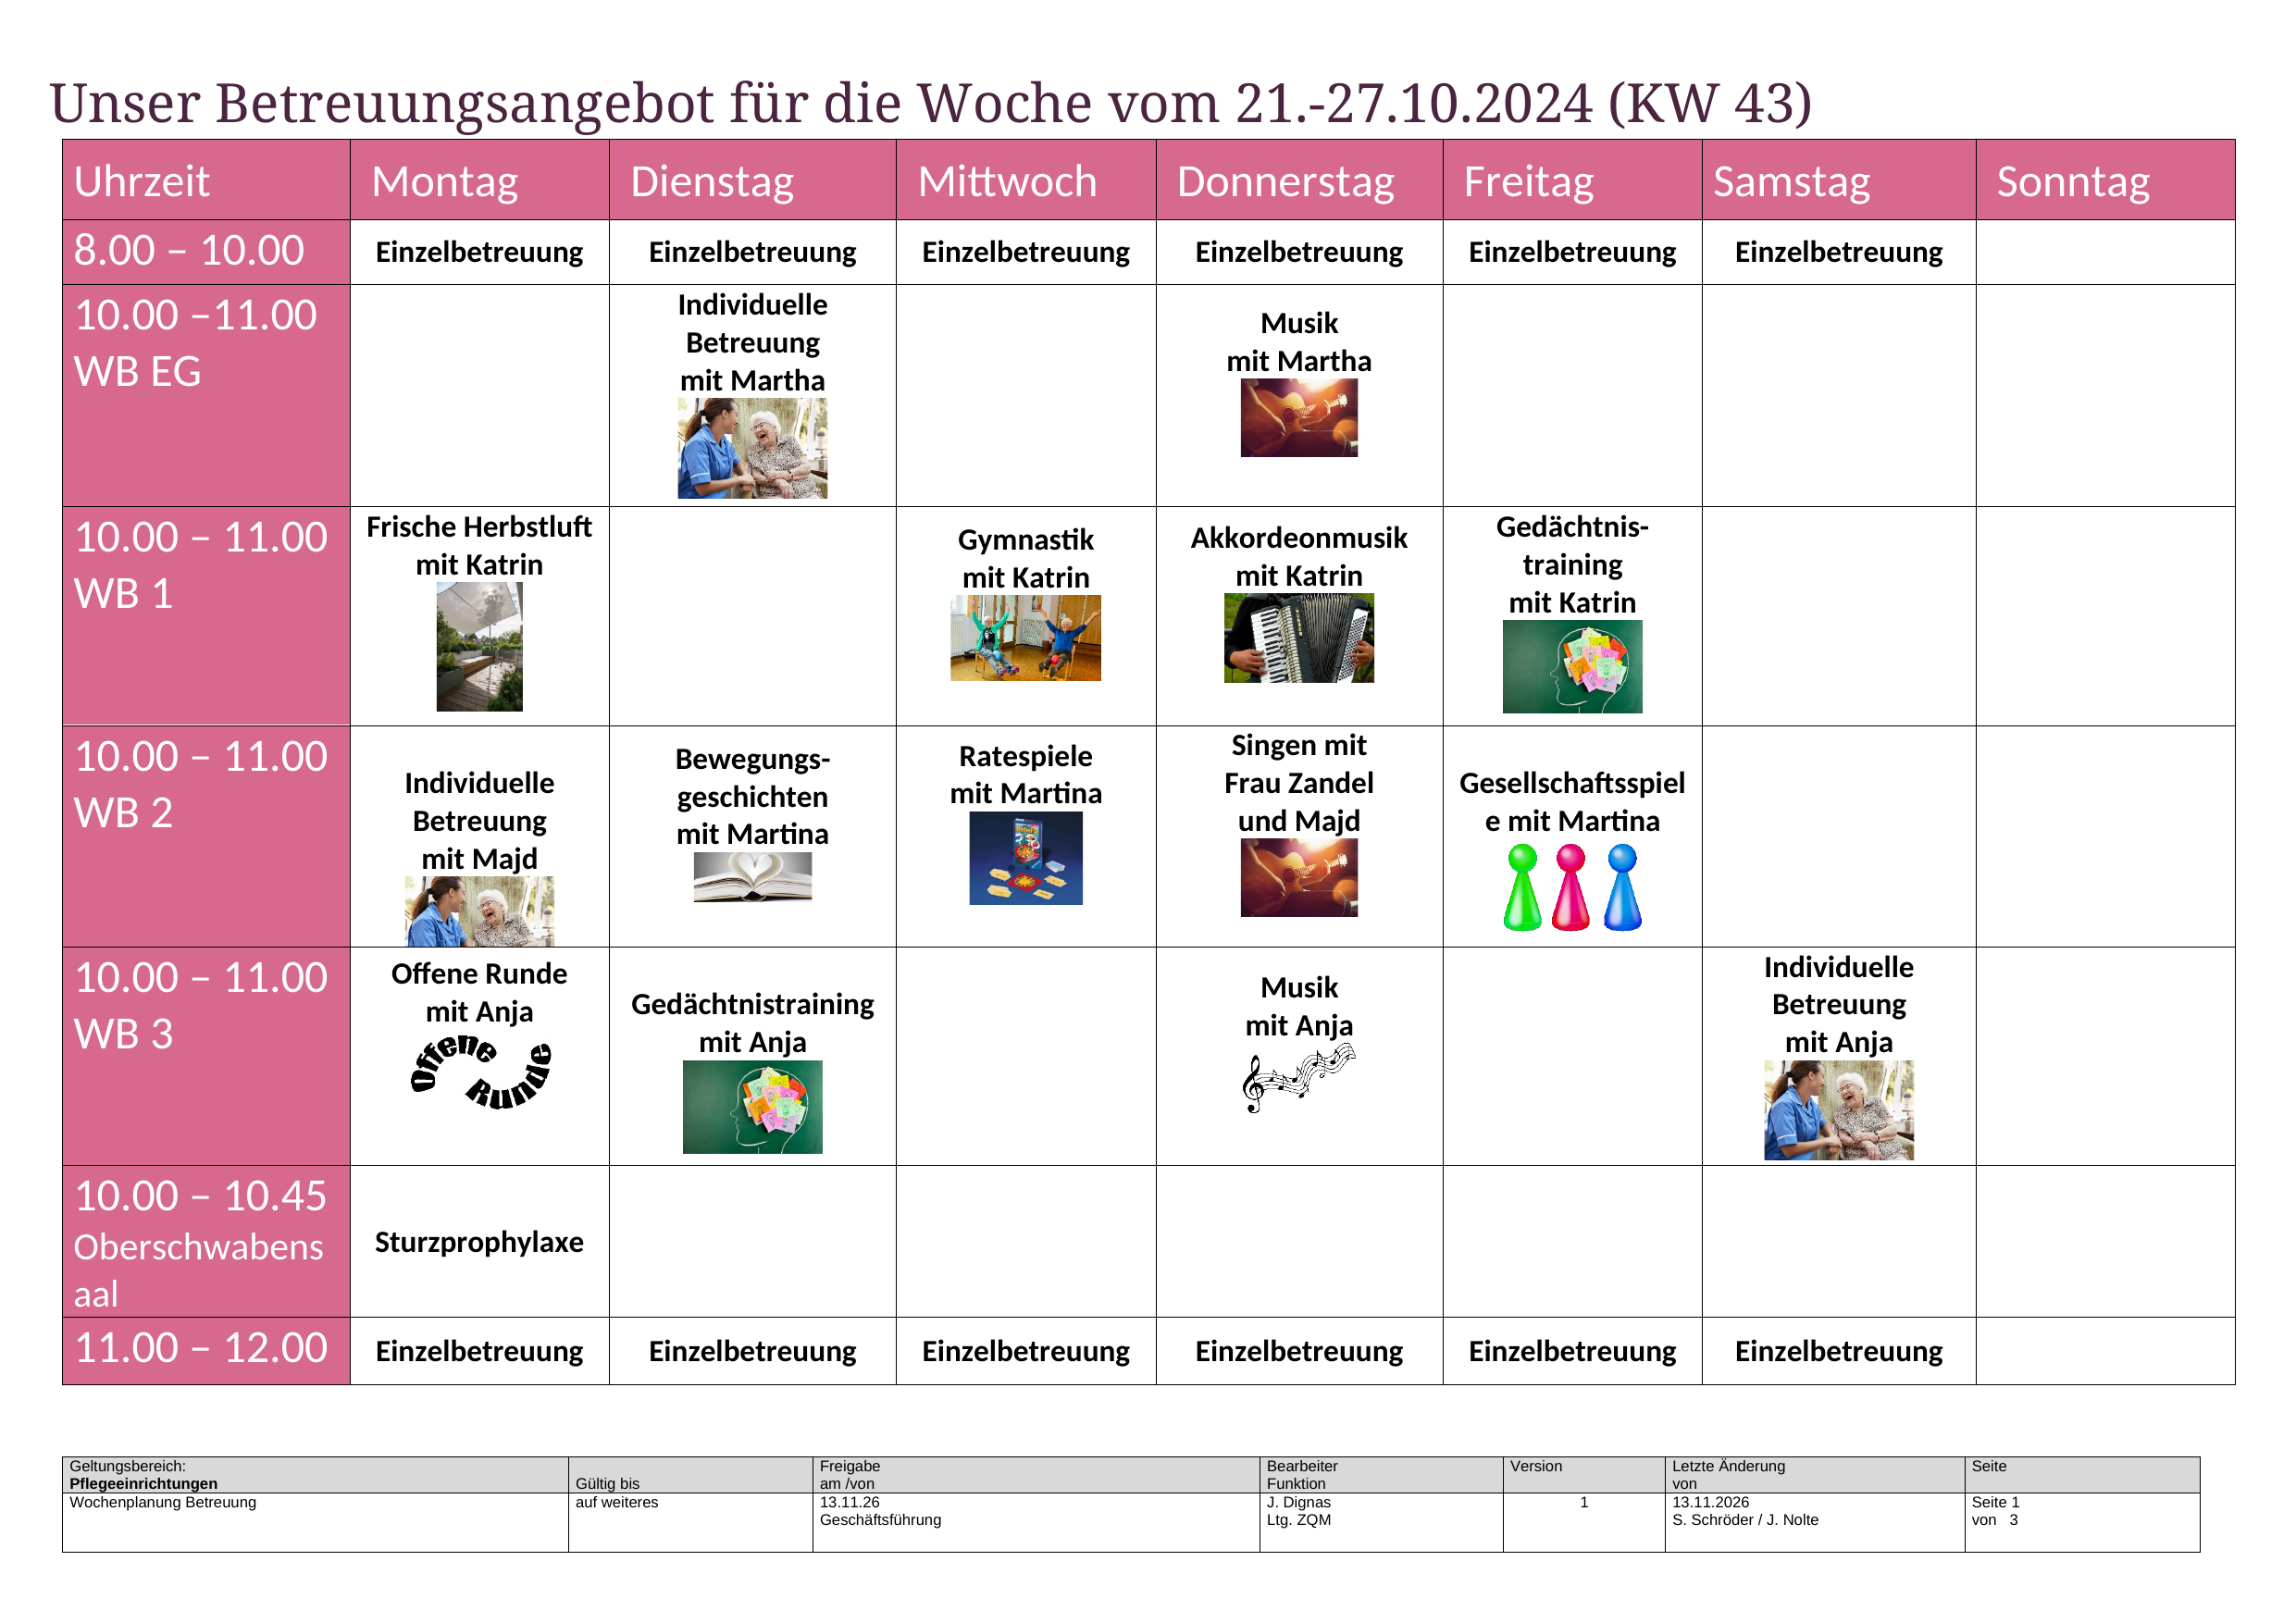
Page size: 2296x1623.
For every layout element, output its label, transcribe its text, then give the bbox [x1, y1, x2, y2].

table_cell 10.00 – 11.00 WB 3 [63, 948, 350, 1165]
table_header Donnerstag [1157, 140, 1443, 219]
table_cell Musik mit Anja [1157, 948, 1443, 1165]
table_header Montag [351, 140, 609, 219]
table_header Uhrzeit [63, 140, 350, 219]
table_cell Einzelbetreuung [897, 220, 1156, 284]
table_header Freitag [1444, 140, 1702, 219]
table_cell [351, 285, 609, 506]
table_cell Akkordeonmusik mit Katrin [1157, 507, 1443, 725]
table_cell [1977, 1166, 2235, 1317]
table_cell 10.00 – 10.45 Oberschwabensaal [63, 1166, 350, 1317]
picture [683, 1060, 823, 1154]
table_cell [1977, 1318, 2235, 1384]
table_cell Gedächtnis- training mit Katrin [1444, 507, 1702, 725]
table_cell [1977, 948, 2235, 1165]
table_cell [610, 1166, 896, 1317]
table_cell 10.00 – 11.00 WB 2 [63, 726, 350, 947]
table_cell Musik mit Martha [1157, 285, 1443, 506]
picture [1240, 838, 1359, 917]
picture [1243, 1043, 1357, 1113]
picture [969, 812, 1084, 905]
table_cell 10.00 – 11.00 WB 1 [63, 507, 350, 725]
table_cell [1157, 1166, 1443, 1317]
table_cell Offene Runde mit Anja [351, 948, 609, 1165]
table_cell [1977, 285, 2235, 506]
table_cell [1977, 726, 2235, 947]
table_cell Gedächtnistraining mit Anja [610, 948, 896, 1165]
table_cell [1703, 726, 1976, 947]
table_header Sonntag [1977, 140, 2235, 219]
table_cell [1444, 285, 1702, 506]
table_cell Gesellschaftsspiele mit Martina [1444, 726, 1702, 947]
table_cell Einzelbetreuung [1444, 220, 1702, 284]
table_cell Einzelbetreuung [1157, 220, 1443, 284]
table_cell Singen mit Frau Zandel und Majd [1157, 726, 1443, 947]
table_cell [1444, 1166, 1702, 1317]
table_cell Einzelbetreuung [351, 220, 609, 284]
table_cell Einzelbetreuung [351, 1318, 609, 1384]
table_cell Ratespiele mit Martina [897, 726, 1156, 947]
table_cell Gymnastik mit Katrin [897, 507, 1156, 725]
picture [1240, 378, 1359, 457]
picture [436, 582, 523, 712]
table_cell [897, 285, 1156, 506]
table_header Samstag [1703, 140, 1976, 219]
table_cell Bewegungs- geschichten mit Martina [610, 726, 896, 947]
table_cell [897, 948, 1156, 1165]
text Unser Betreuungsangebot für die Woche vom 21.-27.10.2024 (KW 43) [49, 66, 2186, 139]
table_cell [1444, 948, 1702, 1165]
picture [1503, 620, 1644, 713]
table_header Mittwoch [897, 140, 1156, 219]
table_cell [1703, 507, 1976, 725]
table_cell [1703, 1166, 1976, 1317]
table_cell Sturzprophylaxe [351, 1166, 609, 1317]
table_cell Einzelbetreuung [1157, 1318, 1443, 1384]
table_cell 8.00 – 10.00 [63, 220, 350, 284]
table_cell Einzelbetreuung [610, 220, 896, 284]
picture [677, 398, 828, 499]
table_cell Individuelle Betreuung mit Majd [351, 726, 609, 947]
table_header Dienstag [610, 140, 896, 219]
table_cell Individuelle Betreuung mit Martha [610, 285, 896, 506]
table_cell Individuelle Betreuung mit Anja [1703, 948, 1976, 1165]
picture [1224, 593, 1375, 683]
table_cell [1977, 507, 2235, 725]
picture [404, 1029, 555, 1116]
picture [404, 876, 555, 947]
picture [1764, 1060, 1915, 1160]
table_cell [1977, 220, 2235, 284]
table_cell Einzelbetreuung [1703, 1318, 1976, 1384]
table_cell Frische Herbstluft mit Katrin [351, 507, 609, 725]
table_cell Einzelbetreuung [610, 1318, 896, 1384]
table_cell [897, 1166, 1156, 1317]
table_cell 10.00 –11.00 WB EG [63, 285, 350, 506]
picture [1497, 838, 1648, 936]
table_cell Einzelbetreuung [1703, 220, 1976, 284]
table_cell Einzelbetreuung [897, 1318, 1156, 1384]
table_cell 11.00 – 12.00 [63, 1318, 350, 1384]
picture [693, 852, 813, 902]
table_cell [1703, 285, 1976, 506]
table_cell Einzelbetreuung [1444, 1318, 1702, 1384]
picture [950, 595, 1101, 681]
table_cell [610, 507, 896, 725]
